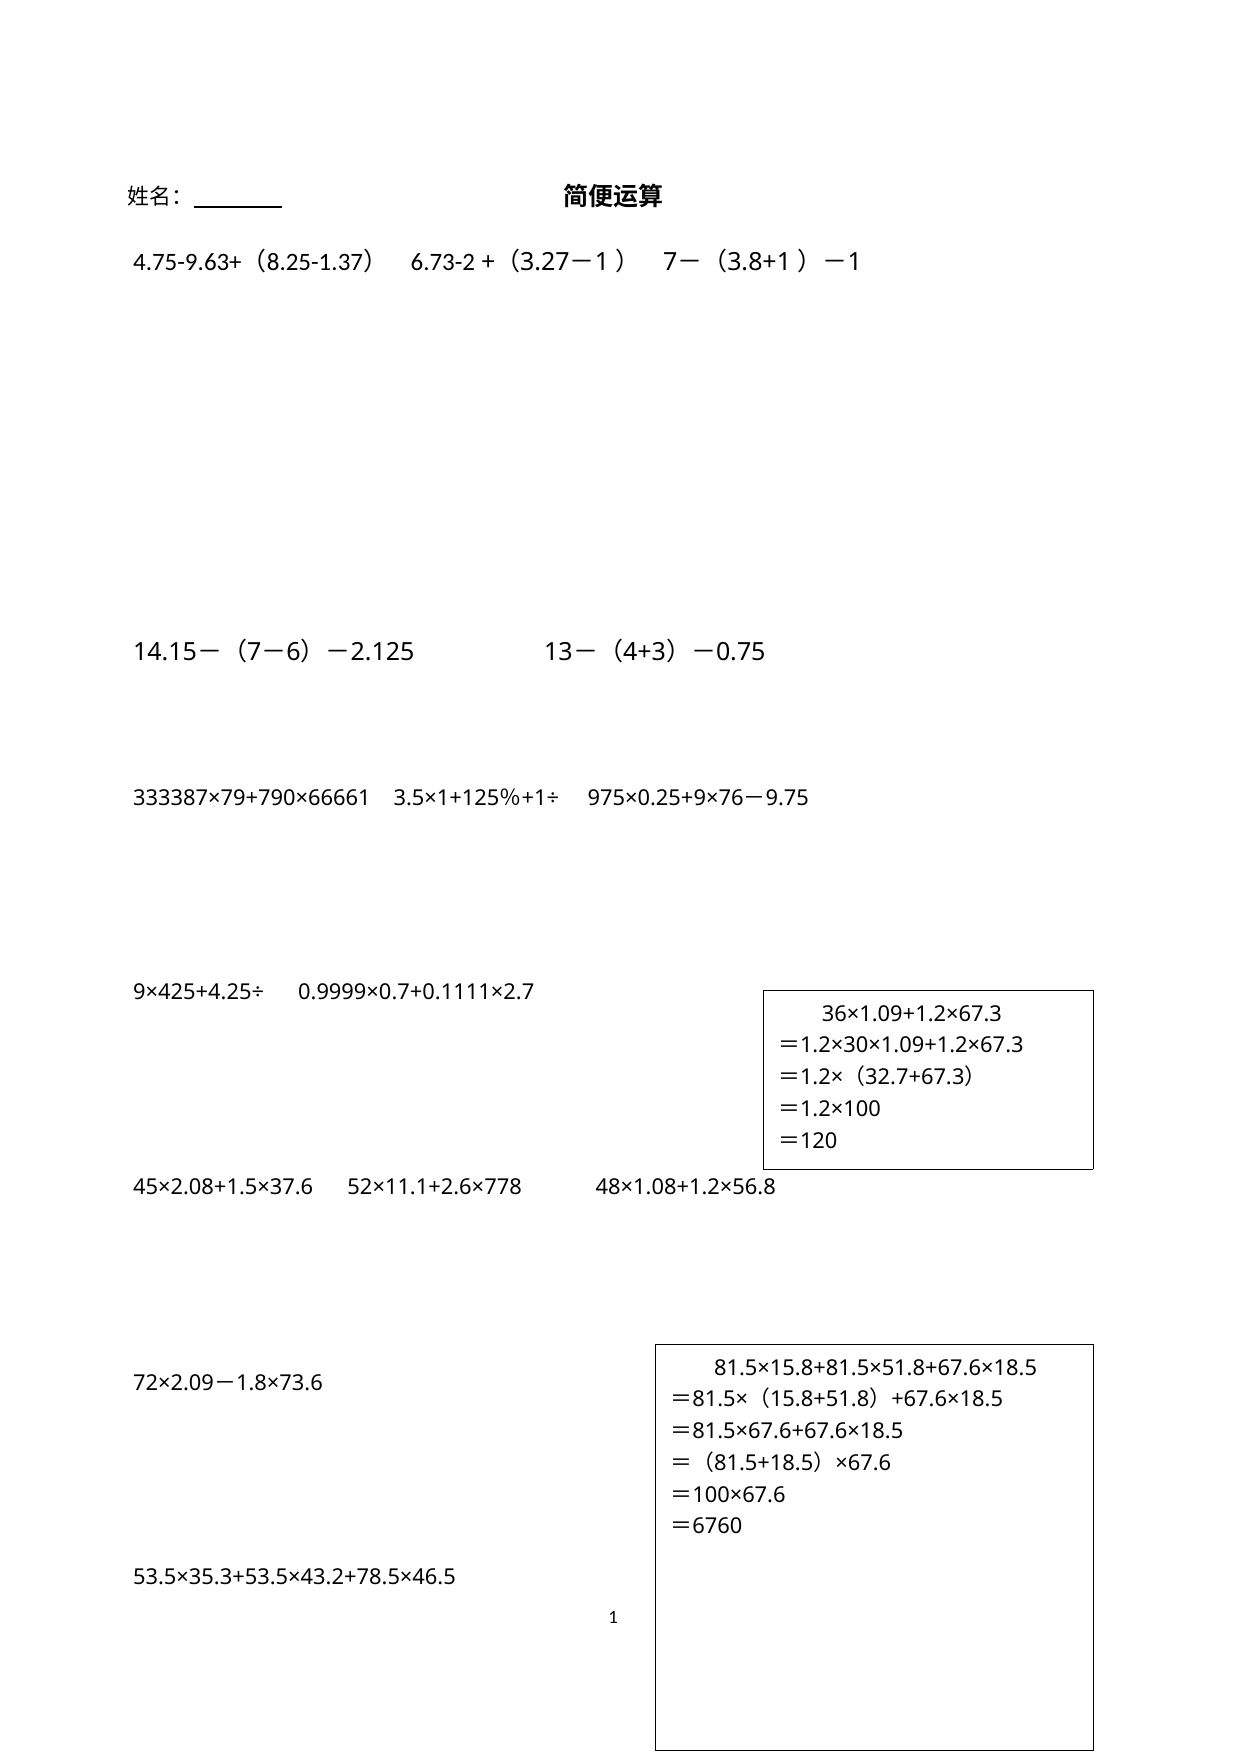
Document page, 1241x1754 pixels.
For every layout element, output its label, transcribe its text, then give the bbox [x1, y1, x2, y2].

text 333387×79+790×66661 3.5×1+125％+1÷ 975×0.25+9×76－9.75 [133, 779, 1093, 812]
text 4.75-9.63+（8.25-1.37） 6.73-2 +（3.27－1 ） 7－（3.8+1 ）－1 [133, 227, 1093, 292]
text 45×2.08+1.5×37.6 52×11.1+2.6×778 48×1.08+1.2×56.8 [133, 1169, 1093, 1202]
text 14.15－（7－6）－2.125 13－（4+3）－0.75 [133, 617, 1093, 682]
text 9×425+4.25÷ 0.9999×0.7+0.1111×2.7 [133, 974, 1093, 1007]
text 72×2.09－1.8×73.6 [133, 1364, 655, 1397]
text 简便运算 [133, 162, 1093, 227]
text 53.5×35.3+53.5×43.2+78.5×46.5 [133, 1559, 655, 1592]
